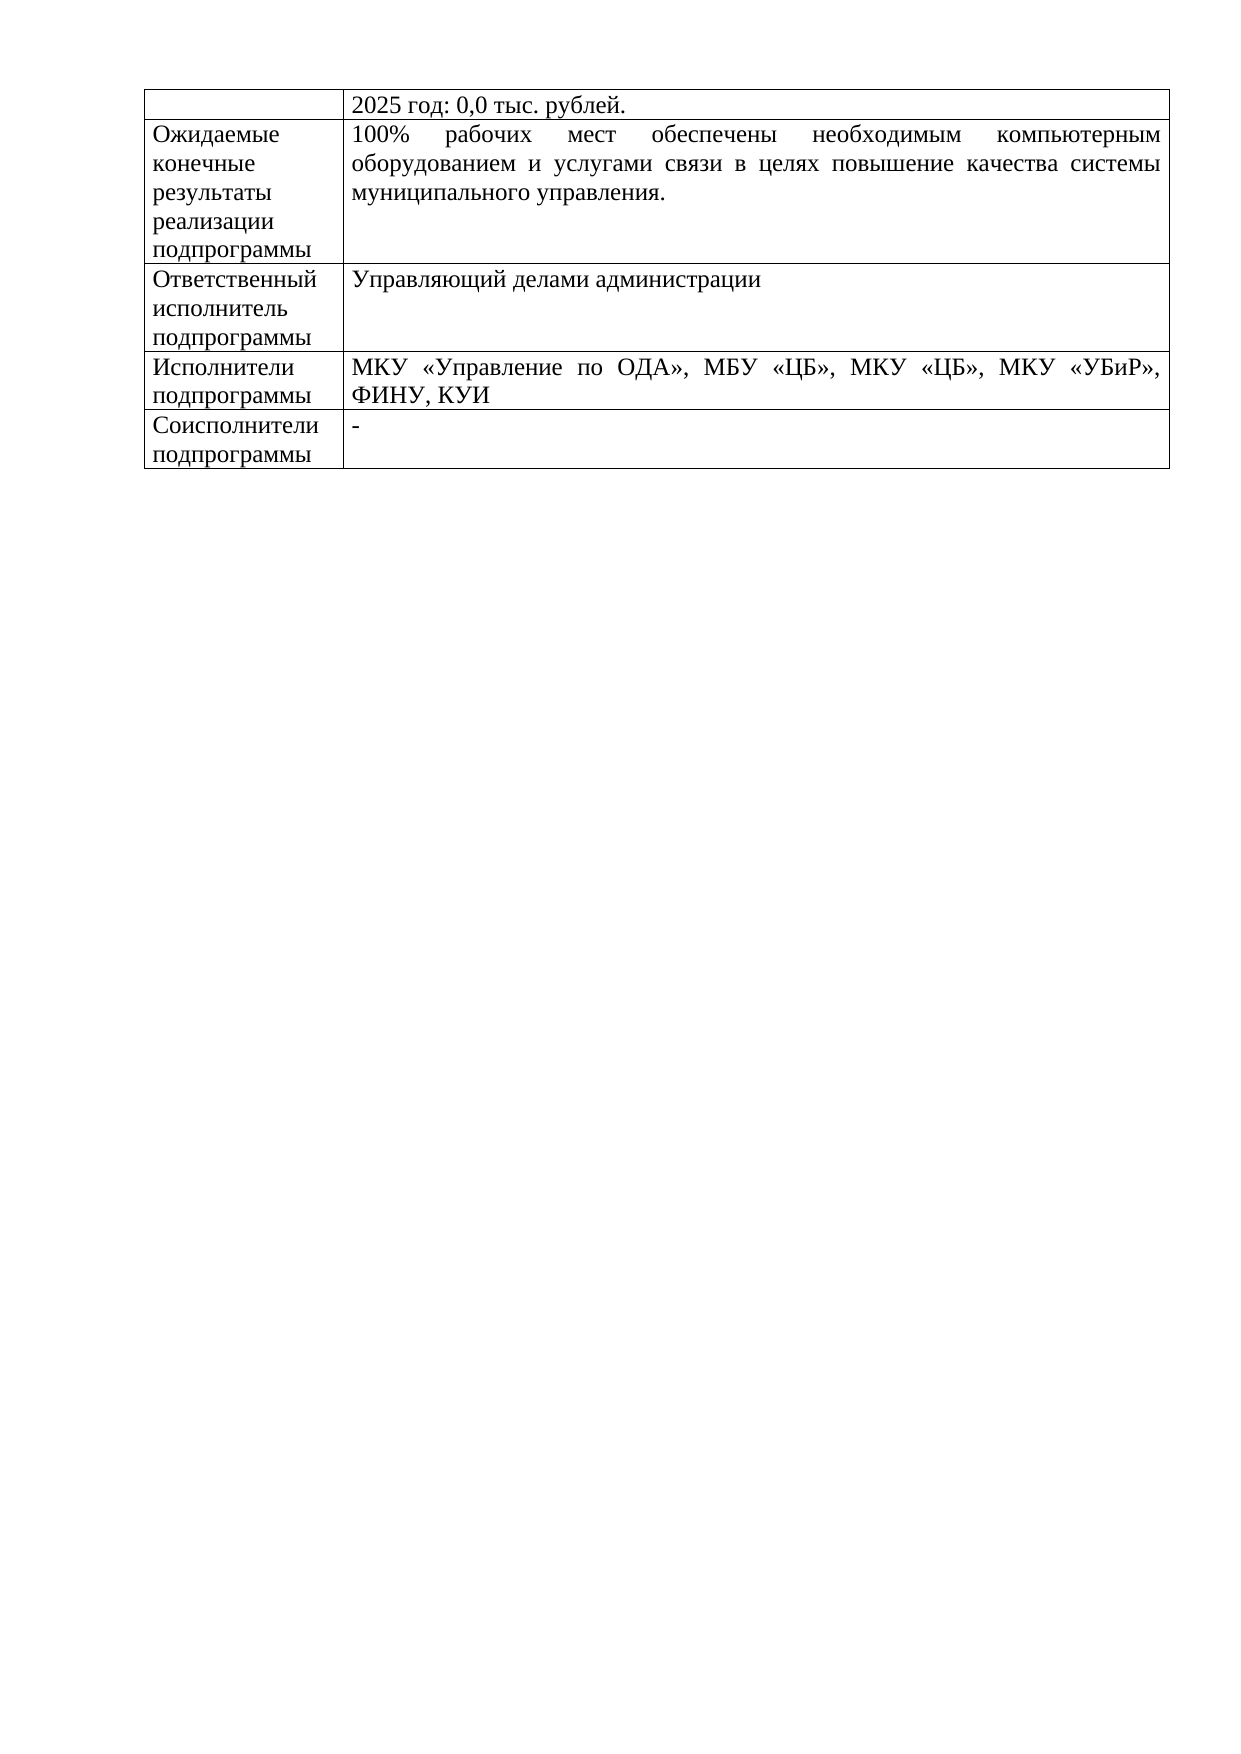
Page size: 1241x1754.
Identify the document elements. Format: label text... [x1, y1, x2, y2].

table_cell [344, 90, 1169, 118]
table_cell Ожидаемые конечные результаты реализации подпрограммы [145, 120, 343, 263]
table_cell Ответственный исполнитель подпрограммы [145, 264, 343, 351]
table_cell - [344, 410, 1169, 468]
table_cell Соисполнители подпрограммы [145, 410, 343, 468]
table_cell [145, 90, 343, 118]
table_cell 100% рабочих мест обеспечены необходимым компьютерным оборудованием и услугами связи в целях повышение качества системы муниципального управления. [344, 120, 1169, 263]
table_cell Исполнители подпрограммы [145, 352, 343, 409]
table_cell Управляющий делами администрации [344, 264, 1169, 351]
table_cell МКУ «Управление по ОДА», МБУ «ЦБ», МКУ «ЦБ», МКУ «УБиР», ФИНУ, КУИ [344, 352, 1169, 409]
